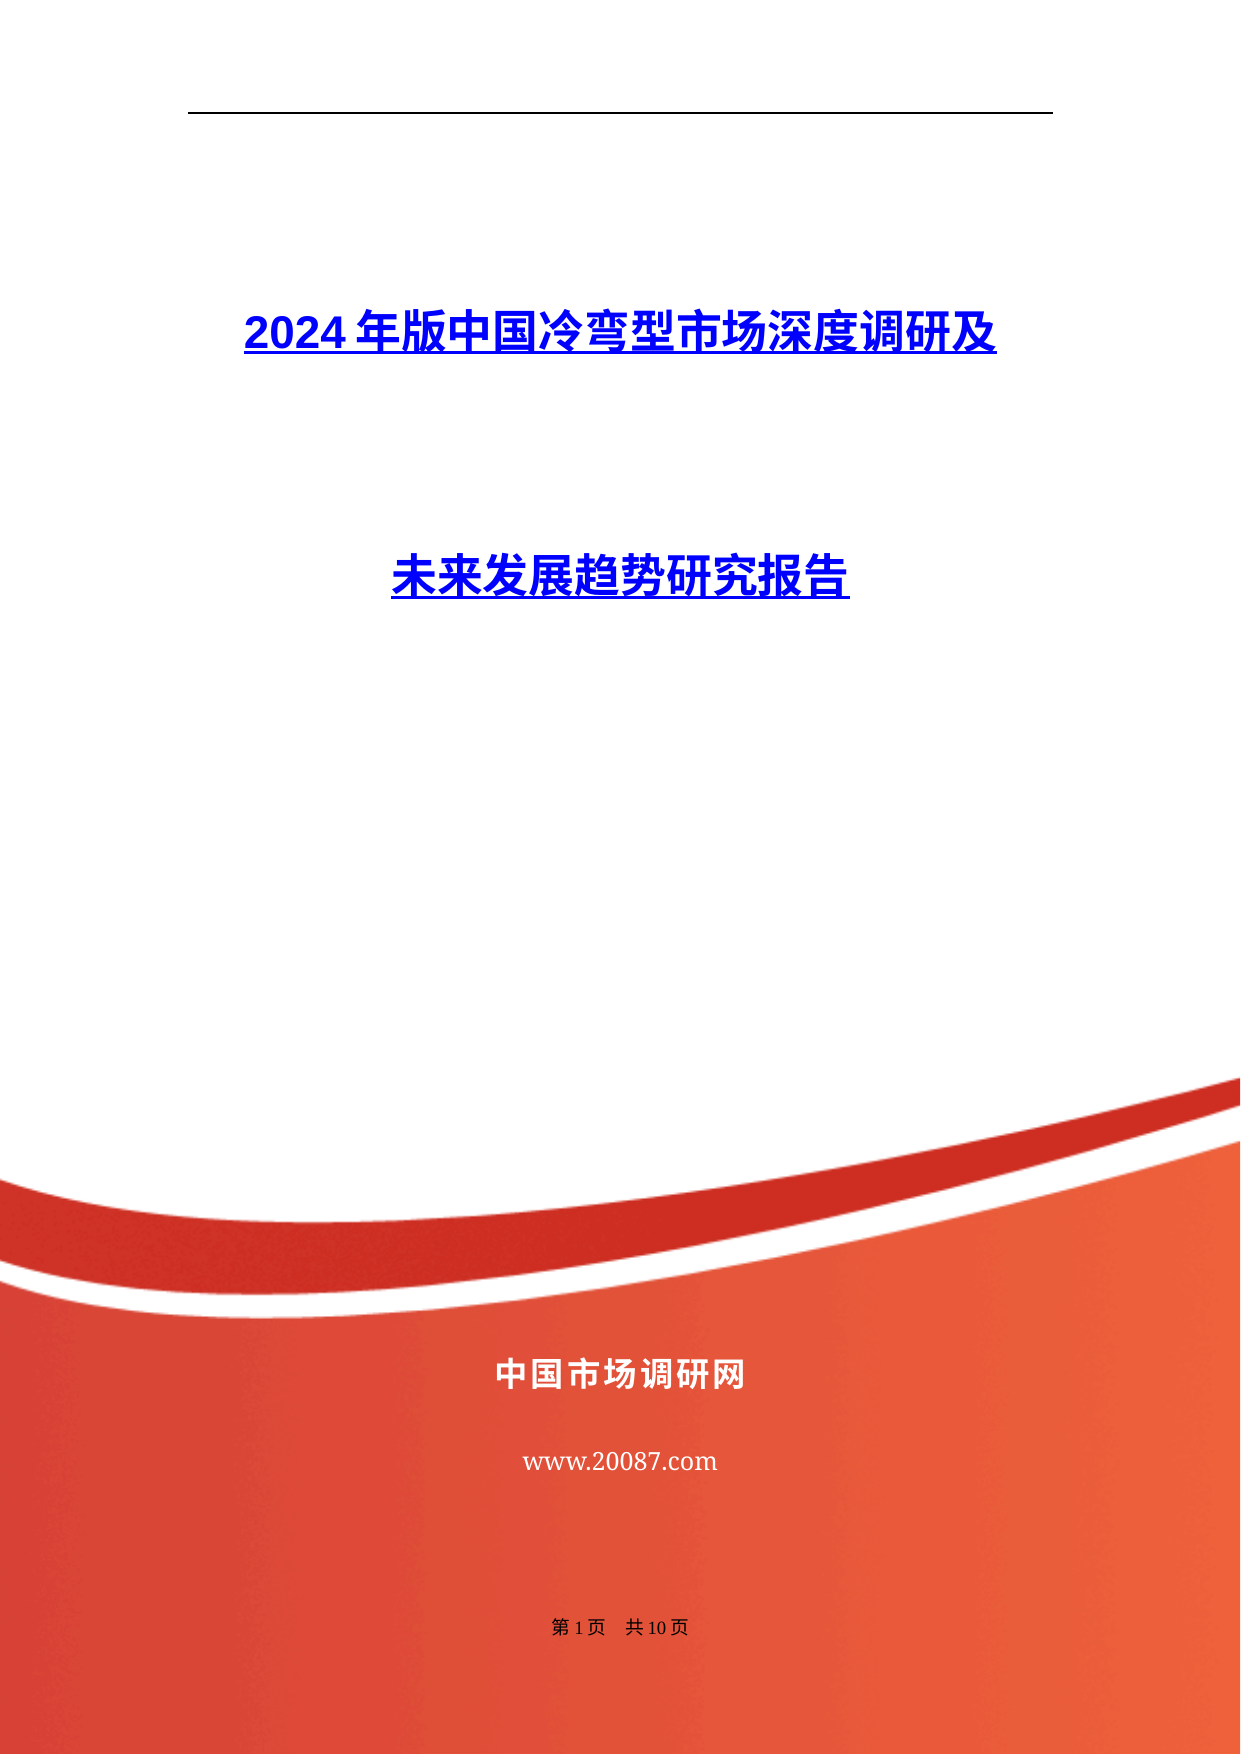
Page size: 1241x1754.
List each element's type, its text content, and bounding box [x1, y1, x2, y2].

picture [0, 1006, 1241, 1754]
subtitle 中国市场调研网 [187, 1339, 1053, 1404]
table_header 2024年版中国冷弯型市场深度调研及未来发展趋势研究报告 [188, 207, 1053, 773]
text www.20087.com [187, 1428, 1053, 1493]
